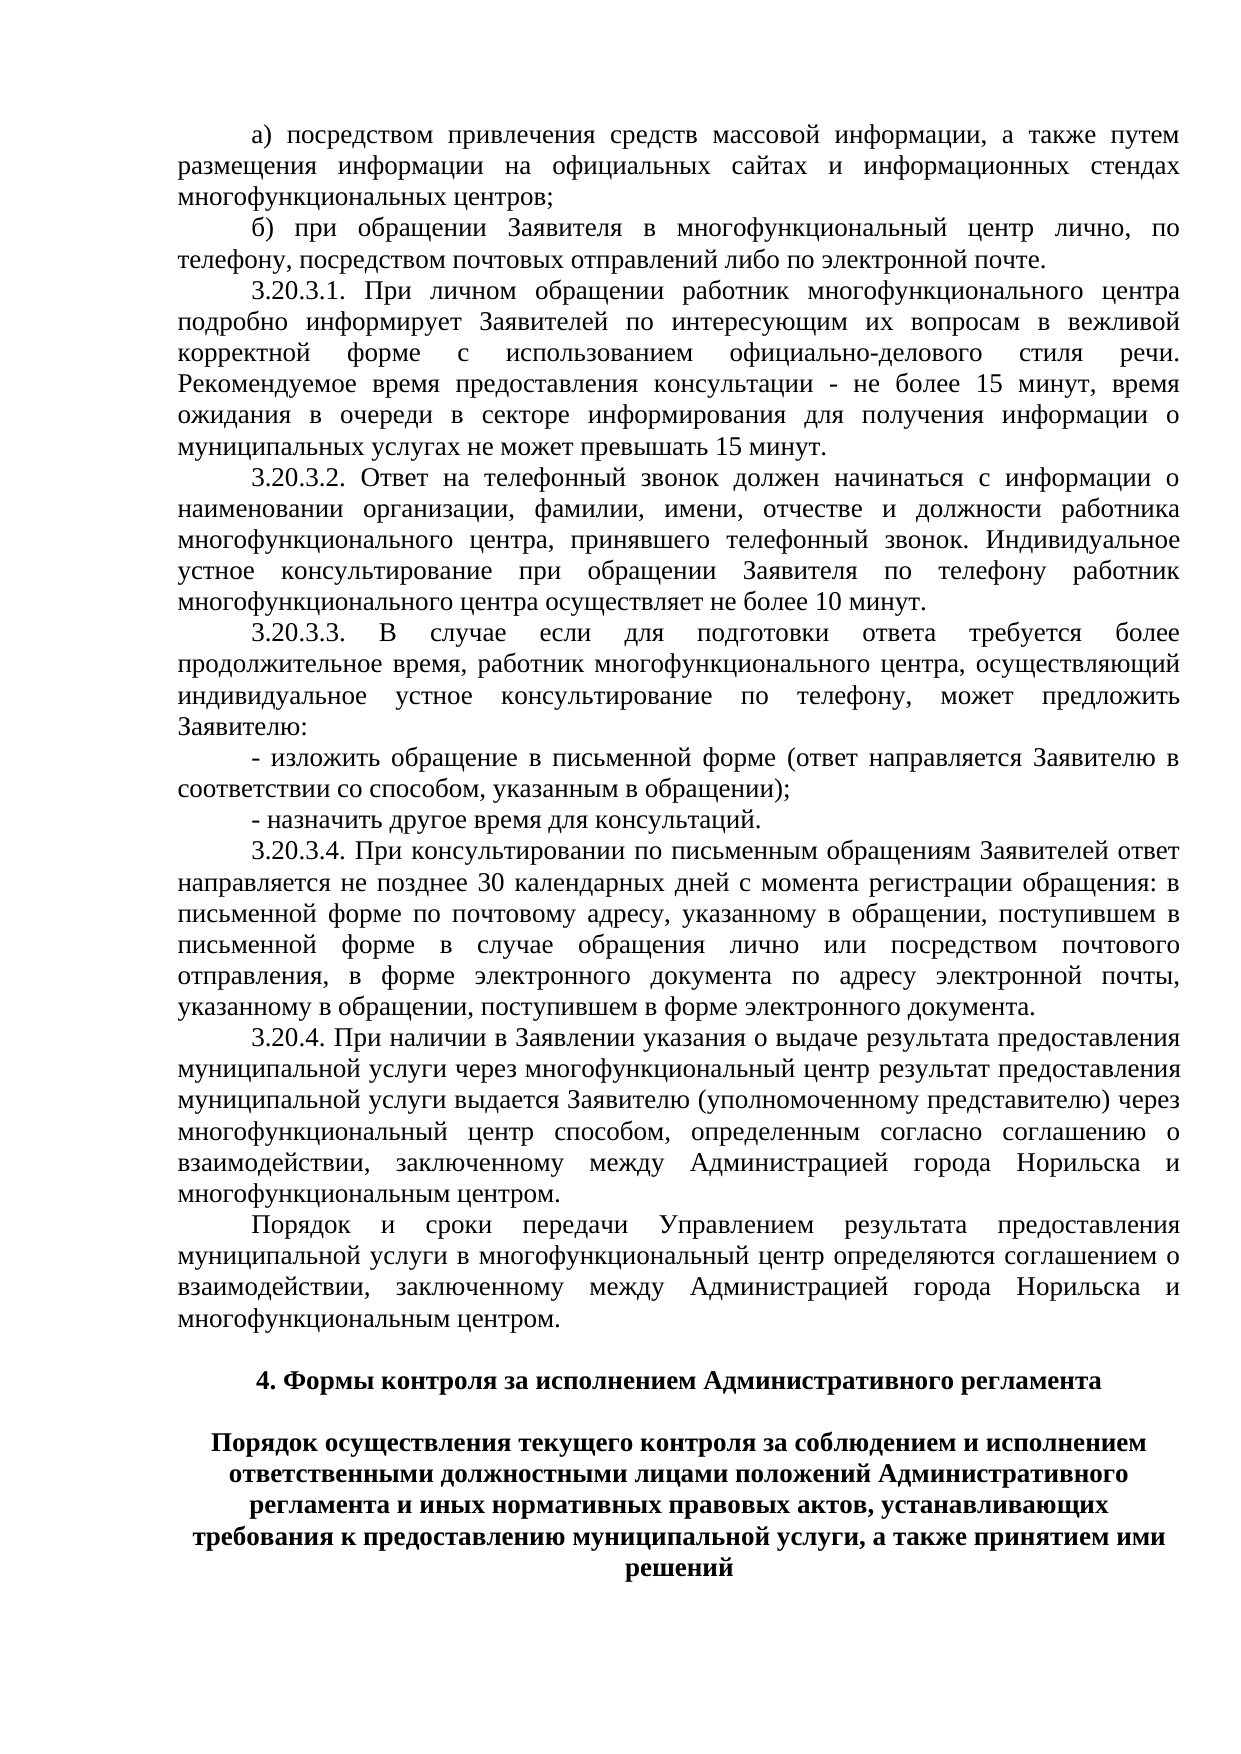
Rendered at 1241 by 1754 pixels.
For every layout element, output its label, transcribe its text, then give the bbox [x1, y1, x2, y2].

text 3.20.3.3. В случае если для подготовки ответа требуется более продолжительное время, работник многофункционального центра, осуществляющий индивидуальное устное консультирование по телефону, может предложить Заявителю: [177, 616, 1181, 741]
text а) посредством привлечения средств массовой информации, а также путем размещения информации на официальных сайтах и информационных стендах многофункциональных центров; [177, 118, 1181, 212]
text 3.20.4. При наличии в Заявлении указания о выдаче результата предоставления муниципальной услуги через многофункциональный центр результат предоставления муниципальной услуги выдается Заявителю (уполномоченному представителю) через многофункциональный центр способом, определенным согласно соглашению о взаимодействии, заключенному между Администрацией города Норильска и многофункциональным центром. [177, 1021, 1181, 1208]
text 3.20.3.2. Ответ на телефонный звонок должен начинаться с информации о наименовании организации, фамилии, имени, отчестве и должности работника многофункционального центра, принявшего телефонный звонок. Индивидуальное устное консультирование при обращении Заявителя по телефону работник многофункционального центра осуществляет не более 10 минут. [177, 461, 1181, 616]
text - изложить обращение в письменной форме (ответ направляется Заявителю в соответствии со способом, указанным в обращении); [177, 741, 1181, 803]
text Порядок и сроки передачи Управлением результата предоставления муниципальной услуги в многофункциональный центр определяются соглашением о взаимодействии, заключенному между Администрацией города Норильска и многофункциональным центром. [177, 1208, 1181, 1333]
text Порядок осуществления текущего контроля за соблюдением и исполнением ответственными должностными лицами положений Административного регламента и иных нормативных правовых актов, устанавливающих требования к предоставлению муниципальной услуги, а также принятием ими решений [177, 1426, 1181, 1582]
text 3.20.3.4. При консультировании по письменным обращениям Заявителей ответ направляется не позднее 30 календарных дней с момента регистрации обращения: в письменной форме по почтовому адресу, указанному в обращении, поступившем в письменной форме в случае обращения лично или посредством почтового отправления, в форме электронного документа по адресу электронной почты, указанному в обращении, поступившем в форме электронного документа. [177, 834, 1181, 1021]
text - назначить другое время для консультаций. [177, 803, 1181, 834]
text б) при обращении Заявителя в многофункциональный центр лично, по телефону, посредством почтовых отправлений либо по электронной почте. [177, 212, 1181, 274]
text 3.20.3.1. При личном обращении работник многофункционального центра подробно информирует Заявителей по интересующим их вопросам в вежливой корректной форме с использованием официально-делового стиля речи. Рекомендуемое время предоставления консультации - не более 15 минут, время ожидания в очереди в секторе информирования для получения информации о муниципальных услугах не может превышать 15 минут. [177, 274, 1181, 461]
text 4. Формы контроля за исполнением Административного регламента [177, 1364, 1181, 1395]
